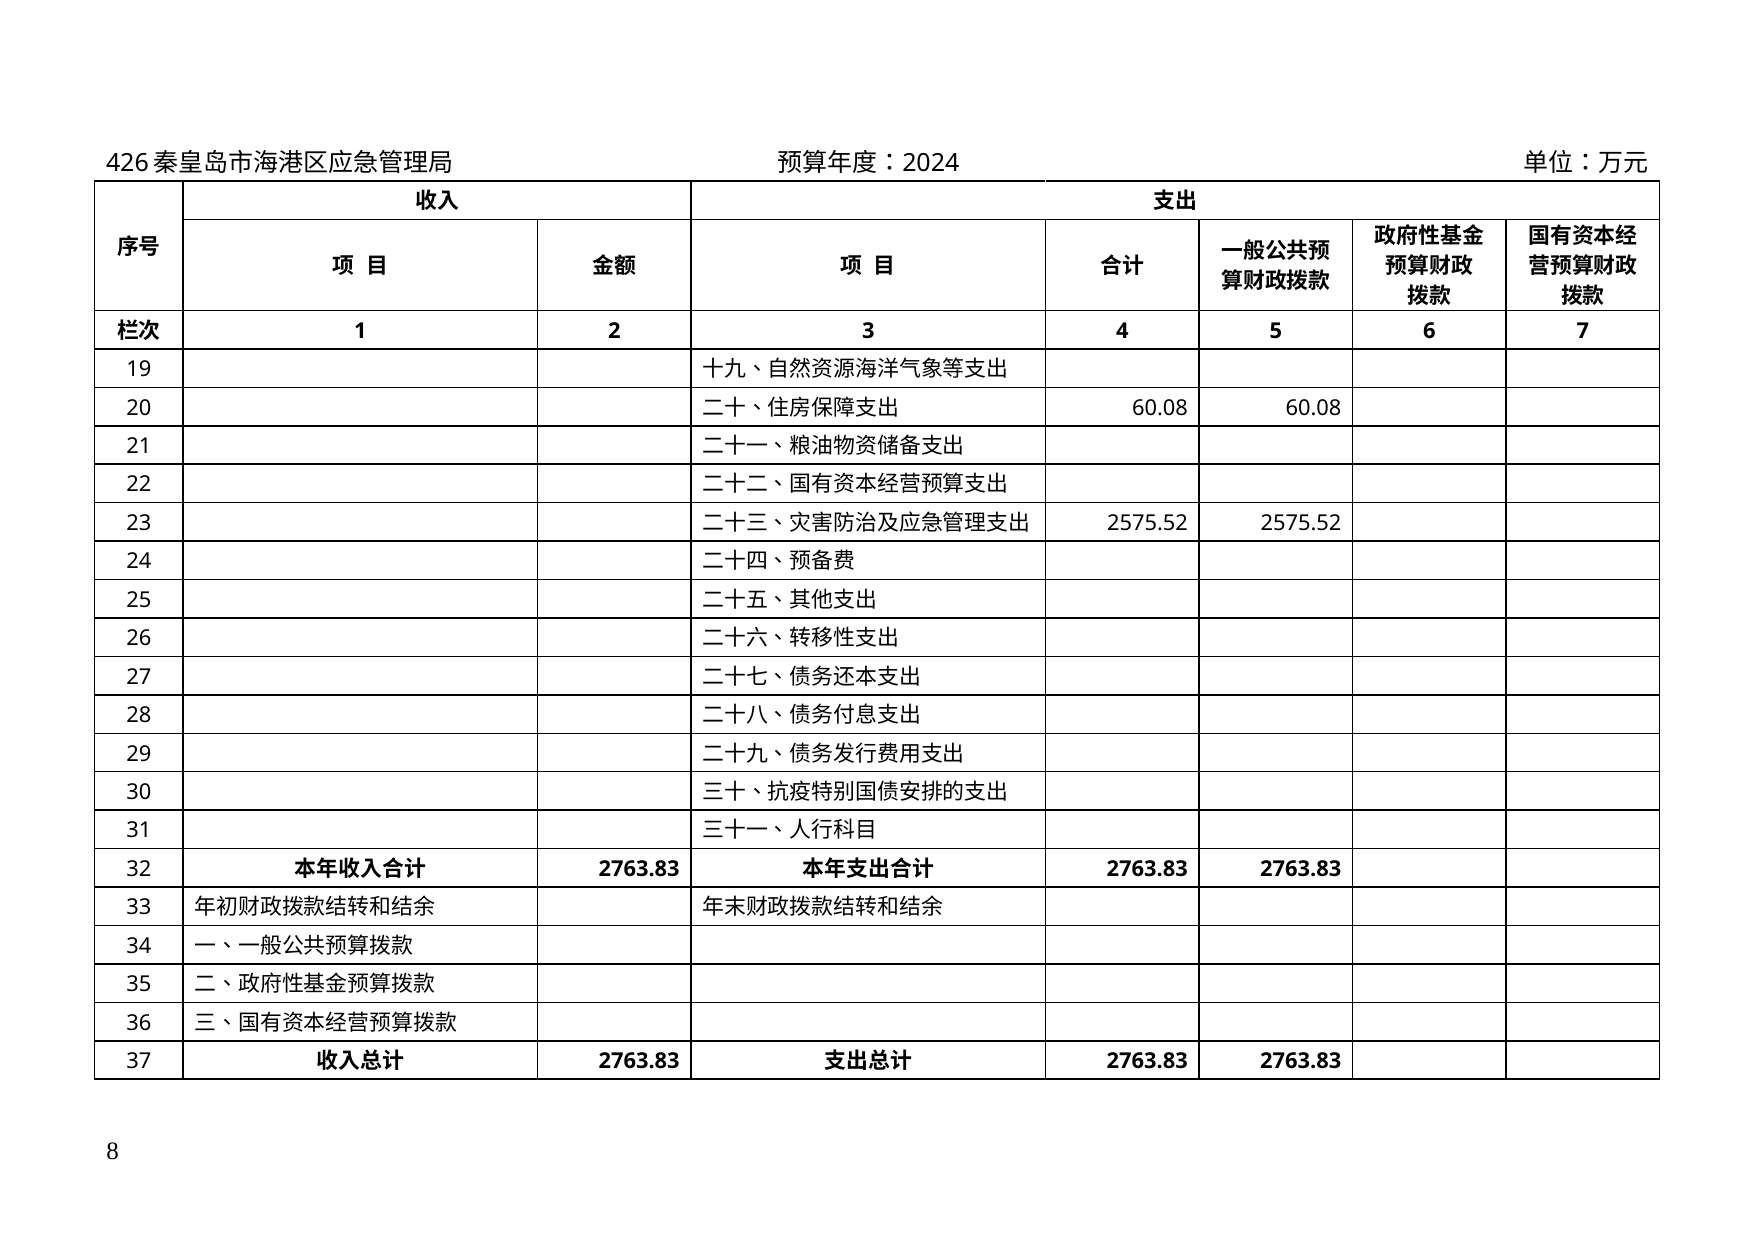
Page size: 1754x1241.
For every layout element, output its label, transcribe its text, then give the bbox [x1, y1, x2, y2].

table_cell 30 [95, 772, 182, 809]
table_cell [692, 965, 1045, 1001]
table_cell [1353, 657, 1505, 694]
table_cell [1353, 619, 1505, 656]
table_cell [538, 772, 690, 809]
table_cell [1353, 427, 1505, 463]
table_cell [1200, 657, 1352, 694]
table_cell 34 [95, 926, 182, 963]
table_cell [1046, 542, 1198, 579]
table_cell 二十四、预备费 [692, 542, 1045, 579]
table_cell 年末财政拨款结转和结余 [692, 888, 1045, 924]
table_cell [1507, 926, 1659, 963]
table_cell 2763.83 [538, 1042, 690, 1078]
table_cell 2763.83 [1200, 1042, 1352, 1078]
table_cell 60.08 [1046, 388, 1198, 425]
table_header 预算年度：2024 [692, 143, 1045, 180]
table_cell [1507, 350, 1659, 386]
table_cell [1507, 657, 1659, 694]
table_cell [1353, 696, 1505, 732]
table_cell 32 [95, 849, 182, 886]
table_cell 2575.52 [1046, 503, 1198, 540]
table_cell [184, 465, 537, 502]
table_cell 二十、住房保障支出 [692, 388, 1045, 425]
table_cell [1046, 696, 1198, 732]
table_cell 收入 [184, 182, 690, 219]
table_cell [538, 888, 690, 924]
table_cell [184, 388, 537, 425]
table_cell 二十一、粮油物资储备支出 [692, 427, 1045, 463]
table_cell 支出总计 [692, 1042, 1045, 1078]
table_cell [1046, 965, 1198, 1001]
table_cell [538, 427, 690, 463]
table_cell [184, 811, 537, 848]
table_cell 十九、自然资源海洋气象等支出 [692, 350, 1045, 386]
table_cell [184, 580, 537, 617]
table_cell [538, 388, 690, 425]
table_cell [1046, 734, 1198, 771]
table_cell [1200, 427, 1352, 463]
table_cell [538, 734, 690, 771]
table_cell [692, 1003, 1045, 1040]
table_cell [1353, 1003, 1505, 1040]
table_cell 35 [95, 965, 182, 1001]
table_cell 23 [95, 503, 182, 540]
table_cell 三十、抗疫特别国债安排的支出 [692, 772, 1045, 809]
table_cell [1353, 350, 1505, 386]
table_cell [1200, 465, 1352, 502]
table_header 单位：万元 [1046, 143, 1659, 180]
table_cell [1507, 619, 1659, 656]
table_cell [1046, 580, 1198, 617]
table_cell [184, 772, 537, 809]
table_cell 年初财政拨款结转和结余 [184, 888, 537, 924]
table_cell 本年收入合计 [184, 849, 537, 886]
table_cell [538, 503, 690, 540]
table_cell 60.08 [1200, 388, 1352, 425]
table_cell 2763.83 [538, 849, 690, 886]
table_cell [1507, 1003, 1659, 1040]
table_cell 一般公共预算财政拨款 [1200, 220, 1352, 309]
table_cell [538, 657, 690, 694]
table_cell [1507, 696, 1659, 732]
table_cell 2763.83 [1200, 849, 1352, 886]
table_cell [1507, 503, 1659, 540]
table_cell [1046, 465, 1198, 502]
table_cell 二十七、债务还本支出 [692, 657, 1045, 694]
table_cell [538, 965, 690, 1001]
table_cell 4 [1046, 311, 1198, 348]
table_cell [1046, 926, 1198, 963]
table_cell 三、国有资本经营预算拨款 [184, 1003, 537, 1040]
table_cell 2575.52 [1200, 503, 1352, 540]
table_cell [184, 350, 537, 386]
table_cell 22 [95, 465, 182, 502]
table_cell 国有资本经营预算财政拨款 [1507, 220, 1659, 309]
table_cell 一、一般公共预算拨款 [184, 926, 537, 963]
table_cell 33 [95, 888, 182, 924]
table_cell [538, 580, 690, 617]
table_cell 合计 [1046, 220, 1198, 309]
table_cell [1353, 1042, 1505, 1078]
table_cell [1353, 503, 1505, 540]
table_cell [1353, 734, 1505, 771]
table_cell [1507, 811, 1659, 848]
table_cell 28 [95, 696, 182, 732]
table_cell [1353, 811, 1505, 848]
table_cell [1200, 580, 1352, 617]
table_cell [1353, 580, 1505, 617]
table_cell 3 [692, 311, 1045, 348]
table_cell [538, 619, 690, 656]
table_cell [1200, 888, 1352, 924]
table_cell [1507, 1042, 1659, 1078]
table_cell 序号 [95, 182, 182, 309]
table_cell [1507, 734, 1659, 771]
table_cell [538, 465, 690, 502]
table_cell [692, 926, 1045, 963]
table_cell [538, 926, 690, 963]
table_cell 二十二、国有资本经营预算支出 [692, 465, 1045, 502]
table_cell [1507, 849, 1659, 886]
table_cell 项 目 [184, 220, 537, 309]
table_cell 26 [95, 619, 182, 656]
table_cell 2763.83 [1046, 1042, 1198, 1078]
table_cell [1507, 965, 1659, 1001]
table_cell [1046, 350, 1198, 386]
table_cell [1507, 388, 1659, 425]
table_cell 二十八、债务付息支出 [692, 696, 1045, 732]
table_cell [184, 427, 537, 463]
table_cell [1046, 427, 1198, 463]
table_cell [1353, 888, 1505, 924]
table_cell [1046, 811, 1198, 848]
table_cell [1200, 696, 1352, 732]
table_cell 6 [1353, 311, 1505, 348]
table_cell 19 [95, 350, 182, 386]
table_cell [1200, 734, 1352, 771]
table_cell [1200, 965, 1352, 1001]
table_cell 2 [538, 311, 690, 348]
table_cell 二十五、其他支出 [692, 580, 1045, 617]
table_cell [1507, 580, 1659, 617]
table_cell 二十三、灾害防治及应急管理支出 [692, 503, 1045, 540]
table_cell [1507, 427, 1659, 463]
table_cell 21 [95, 427, 182, 463]
table_cell [1353, 926, 1505, 963]
table_cell 金额 [538, 220, 690, 309]
table_cell [1507, 772, 1659, 809]
table_cell [184, 657, 537, 694]
table_cell [1353, 388, 1505, 425]
table_cell [1200, 811, 1352, 848]
table_cell [1353, 772, 1505, 809]
table_cell 二十九、债务发行费用支出 [692, 734, 1045, 771]
table_cell [1200, 926, 1352, 963]
table_cell [1353, 542, 1505, 579]
table_cell 24 [95, 542, 182, 579]
table_cell [1200, 772, 1352, 809]
table_cell 2763.83 [1046, 849, 1198, 886]
table_cell [1353, 965, 1505, 1001]
table_cell 收入总计 [184, 1042, 537, 1078]
table_cell [184, 503, 537, 540]
table_cell [1046, 1003, 1198, 1040]
table_cell [1046, 657, 1198, 694]
table_cell 29 [95, 734, 182, 771]
table_cell 栏次 [95, 311, 182, 348]
table_cell [1046, 888, 1198, 924]
table_cell [184, 696, 537, 732]
table_cell 二、政府性基金预算拨款 [184, 965, 537, 1001]
table_cell [1507, 465, 1659, 502]
table_cell [538, 811, 690, 848]
table_cell [1046, 619, 1198, 656]
table_cell 本年支出合计 [692, 849, 1045, 886]
table_cell [184, 734, 537, 771]
table_cell 31 [95, 811, 182, 848]
table_cell [538, 696, 690, 732]
table_cell 1 [184, 311, 537, 348]
table_cell 5 [1200, 311, 1352, 348]
table_cell 项 目 [692, 220, 1045, 309]
table_cell [1200, 1003, 1352, 1040]
table_cell 27 [95, 657, 182, 694]
table_cell 7 [1507, 311, 1659, 348]
table_cell [1507, 542, 1659, 579]
table_cell [184, 619, 537, 656]
table_cell 三十一、人行科目 [692, 811, 1045, 848]
table_cell 20 [95, 388, 182, 425]
table_cell 支出 [692, 182, 1659, 219]
table_cell [538, 542, 690, 579]
table_cell [538, 1003, 690, 1040]
table_cell 二十六、转移性支出 [692, 619, 1045, 656]
table_cell 政府性基金预算财政 拨款 [1353, 220, 1505, 309]
table_cell [184, 542, 537, 579]
table_cell 36 [95, 1003, 182, 1040]
table_cell [1507, 888, 1659, 924]
table_cell 37 [95, 1042, 182, 1078]
table_cell [1353, 465, 1505, 502]
table_cell 25 [95, 580, 182, 617]
table_cell [1046, 772, 1198, 809]
table_cell [1353, 849, 1505, 886]
table_cell [1200, 350, 1352, 386]
table_header 426秦皇岛市海港区应急管理局 [95, 143, 690, 180]
table_cell [1200, 542, 1352, 579]
table_cell [1200, 619, 1352, 656]
table_cell [538, 350, 690, 386]
